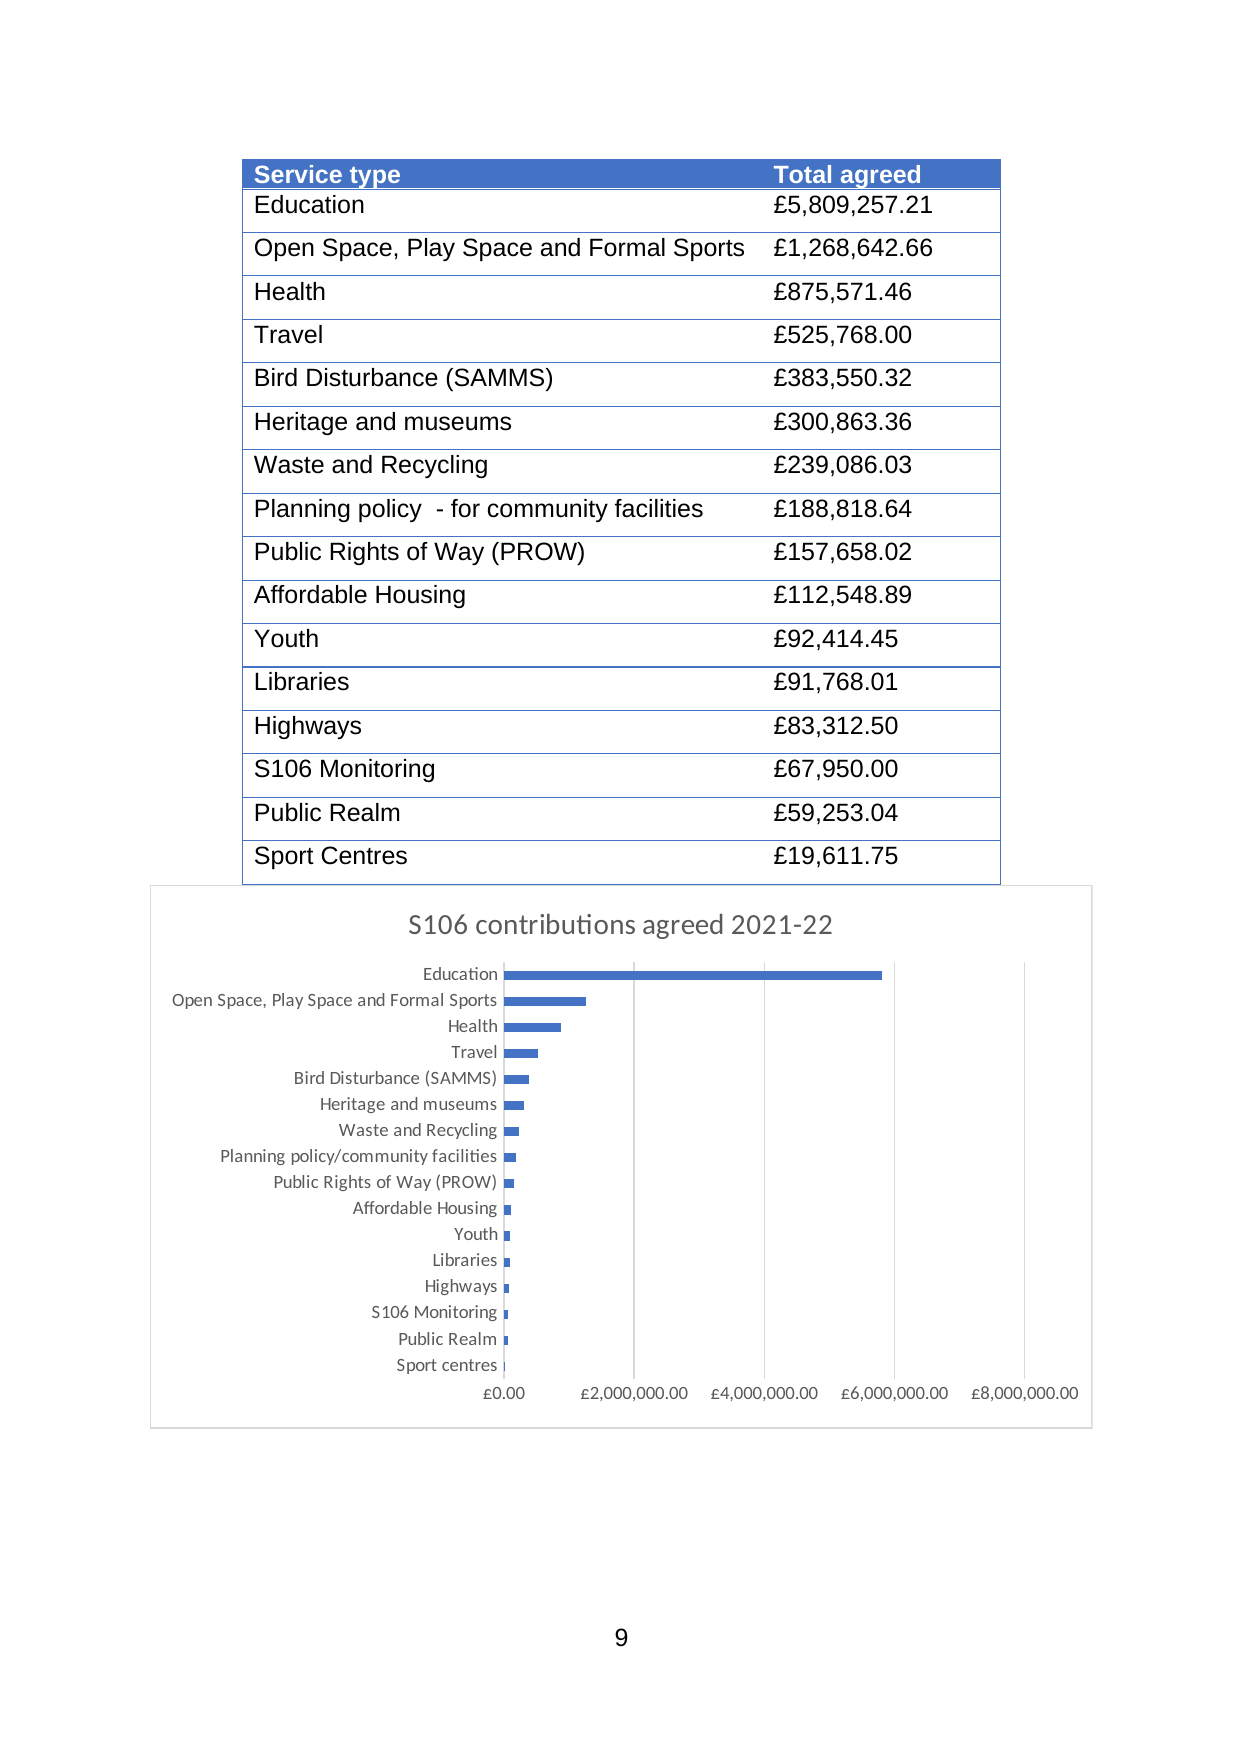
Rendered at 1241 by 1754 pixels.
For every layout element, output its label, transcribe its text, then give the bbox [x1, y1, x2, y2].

table_cell S106 Monitoring [243, 754, 762, 797]
table_cell Public Rights of Way (PROW) [243, 537, 762, 579]
table_cell £67,950.00 [762, 754, 1000, 797]
table_header Total agreed [762, 160, 1000, 188]
table_cell Public Realm [243, 798, 762, 840]
table_cell £525,768.00 [762, 320, 1000, 362]
table_cell Heritage and museums [243, 407, 762, 449]
table_cell Bird Disturbance (SAMMS) [243, 363, 762, 406]
table_cell Travel [243, 320, 762, 362]
table_cell £1,268,642.66 [762, 233, 1000, 275]
table_cell £188,818.64 [762, 494, 1000, 536]
table_cell Libraries [243, 668, 762, 710]
table_cell £875,571.46 [762, 276, 1000, 319]
table_cell Highways [243, 711, 762, 753]
table_cell £383,550.32 [762, 363, 1000, 406]
table_cell Education [243, 190, 762, 232]
table_cell £19,611.75 [762, 841, 1000, 883]
table_cell Youth [243, 624, 762, 666]
table_cell £239,086.03 [762, 450, 1000, 493]
table_cell Planning policy - for community facilities [243, 494, 762, 536]
table_cell £300,863.36 [762, 407, 1000, 449]
table_cell £112,548.89 [762, 581, 1000, 623]
table_cell £5,809,257.21 [762, 190, 1000, 232]
table_cell £59,253.04 [762, 798, 1000, 840]
table_header Service type [243, 160, 762, 188]
table_cell Waste and Recycling [243, 450, 762, 493]
table_cell £83,312.50 [762, 711, 1000, 753]
table_cell £91,768.01 [762, 668, 1000, 710]
table_cell Sport Centres [243, 841, 762, 883]
table_cell Health [243, 276, 762, 319]
table_cell Open Space, Play Space and Formal Sports [243, 233, 762, 275]
table_cell £92,414.45 [762, 624, 1000, 666]
table_cell £157,658.02 [762, 537, 1000, 579]
table_cell Affordable Housing [243, 581, 762, 623]
